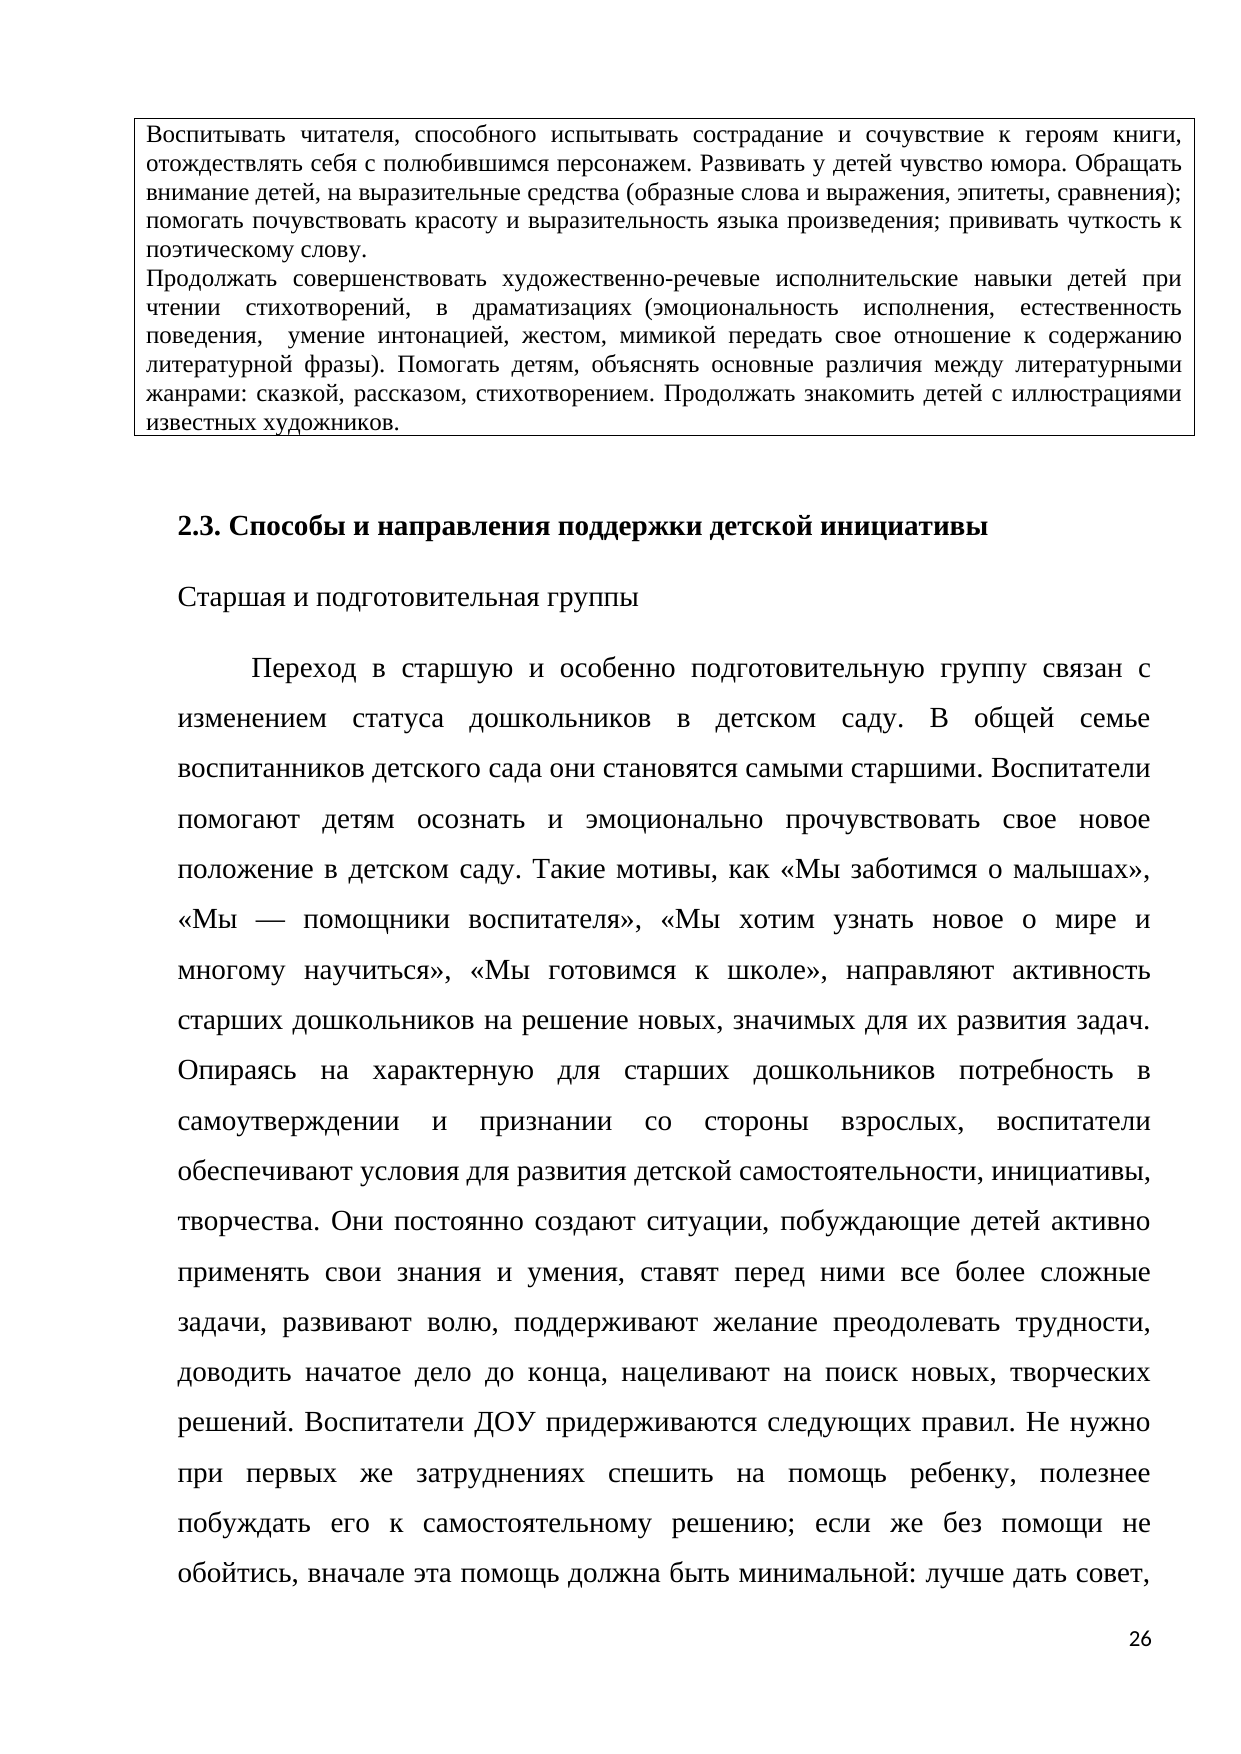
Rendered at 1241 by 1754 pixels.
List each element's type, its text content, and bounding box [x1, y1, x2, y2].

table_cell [135, 119, 1194, 435]
text 2.3. Способы и направления поддержки детской инициативы [177, 508, 1152, 541]
text Старшая и подготовительная группы [177, 579, 1152, 612]
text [177, 650, 1152, 1589]
